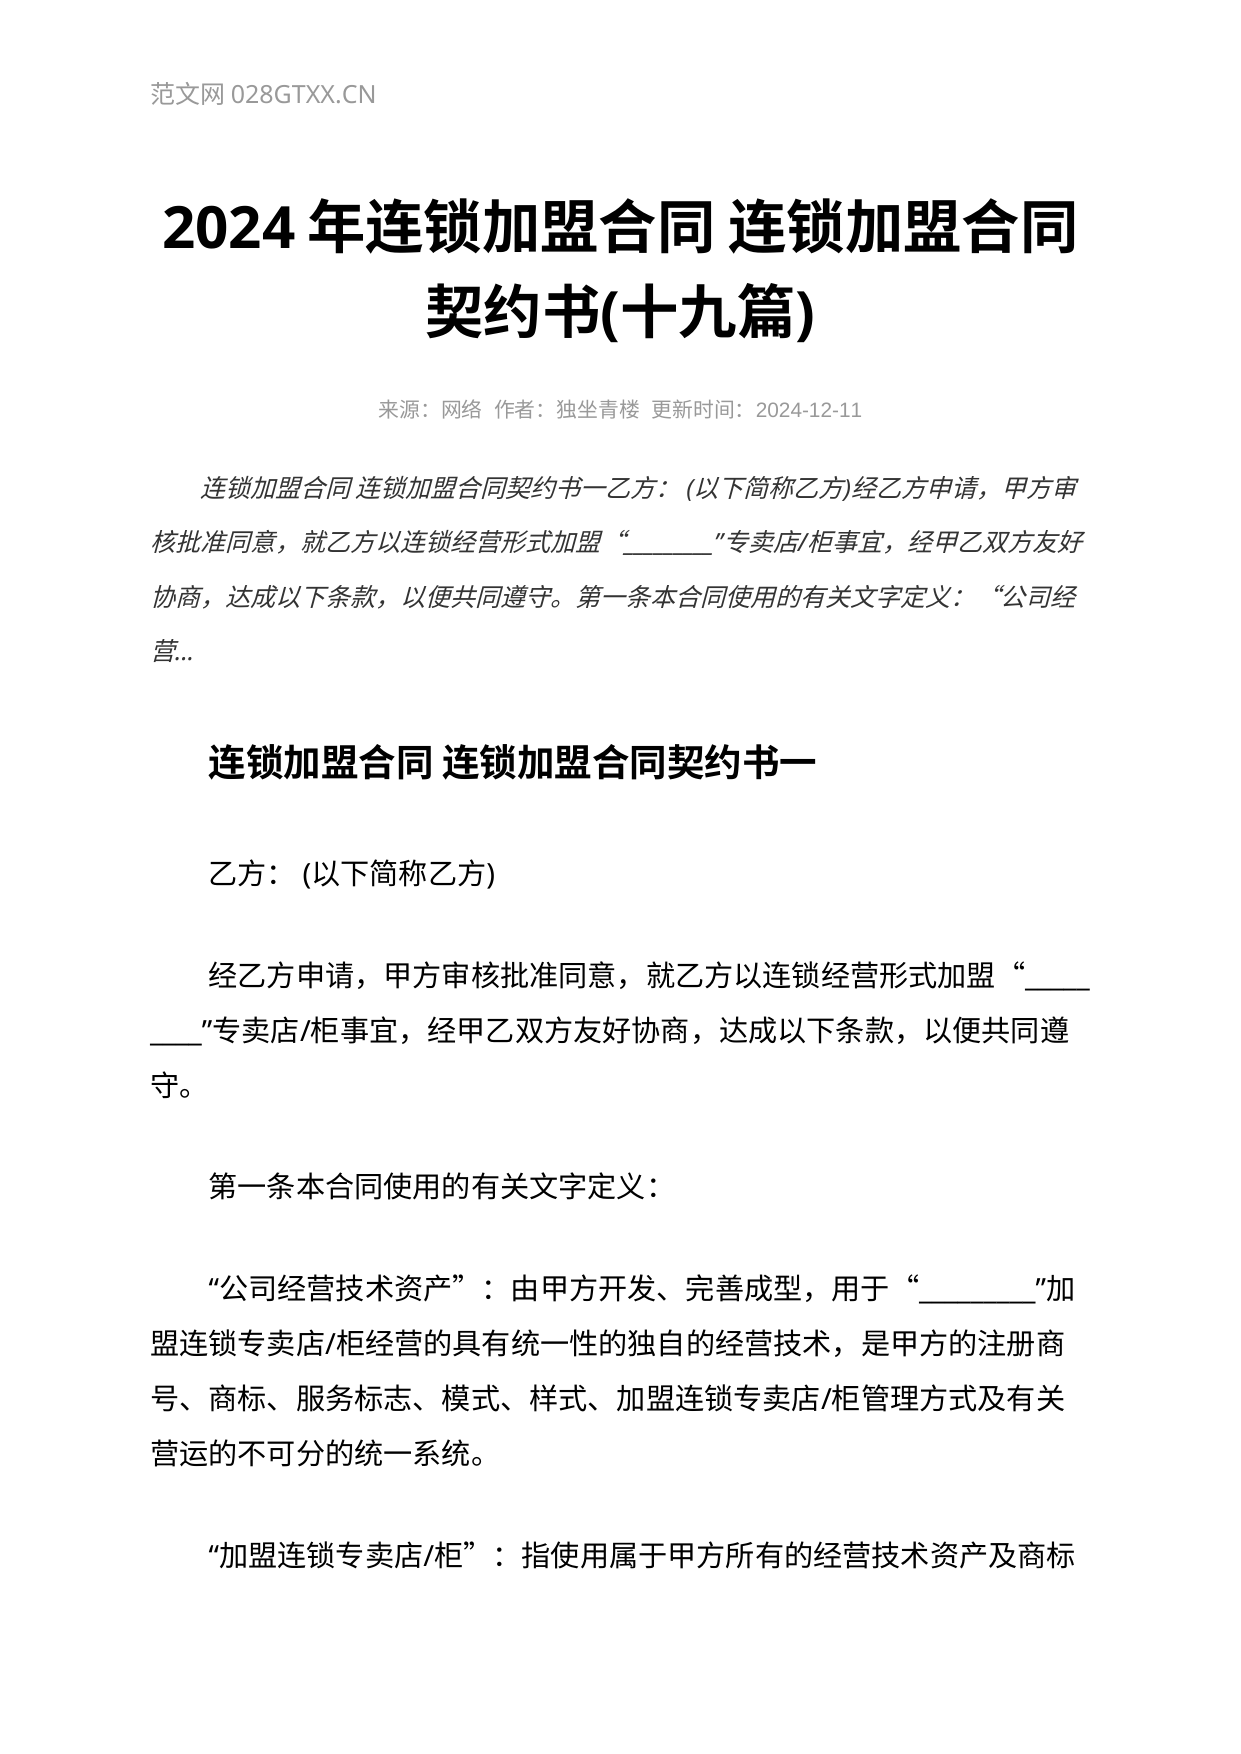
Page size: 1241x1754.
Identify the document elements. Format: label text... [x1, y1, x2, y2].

text “公司经营技术资产”：由甲方开发、完善成型，用于“_________”加盟连锁专卖店/柜经营的具有统一性的独自的经营技术，是甲方的注册商号、商标、服务标志、模式、样式、加盟连锁专卖店/柜管理方式及有关营运的不可分的统一系统。 [150, 1266, 1090, 1473]
text 乙方： (以下简称乙方) [150, 850, 1090, 893]
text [150, 1533, 1090, 1575]
text 经乙方申请，甲方审核批准同意，就乙方以连锁经营形式加盟“_________”专卖店/柜事宜，经甲乙双方友好协商，达成以下条款，以便共同遵守。 [150, 952, 1090, 1104]
text 来源：网络 作者：独坐青楼 更新时间：2024-12-11 [150, 398, 1090, 422]
text 第一条本合同使用的有关文字定义： [150, 1164, 1090, 1206]
text 连锁加盟合同 连锁加盟合同契约书一乙方： (以下简称乙方)经乙方申请，甲方审核批准同意，就乙方以连锁经营形式加盟“_________”专卖店/柜事宜，经甲乙双方友好协商，达成以下条款，以便共同遵守。第一条本合同使用的有关文字定义：“公司经营... [150, 468, 1090, 668]
text 连锁加盟合同 连锁加盟合同契约书一 [150, 733, 1090, 787]
subtitle 2024年连锁加盟合同 连锁加盟合同契约书(十九篇) [150, 181, 1090, 351]
